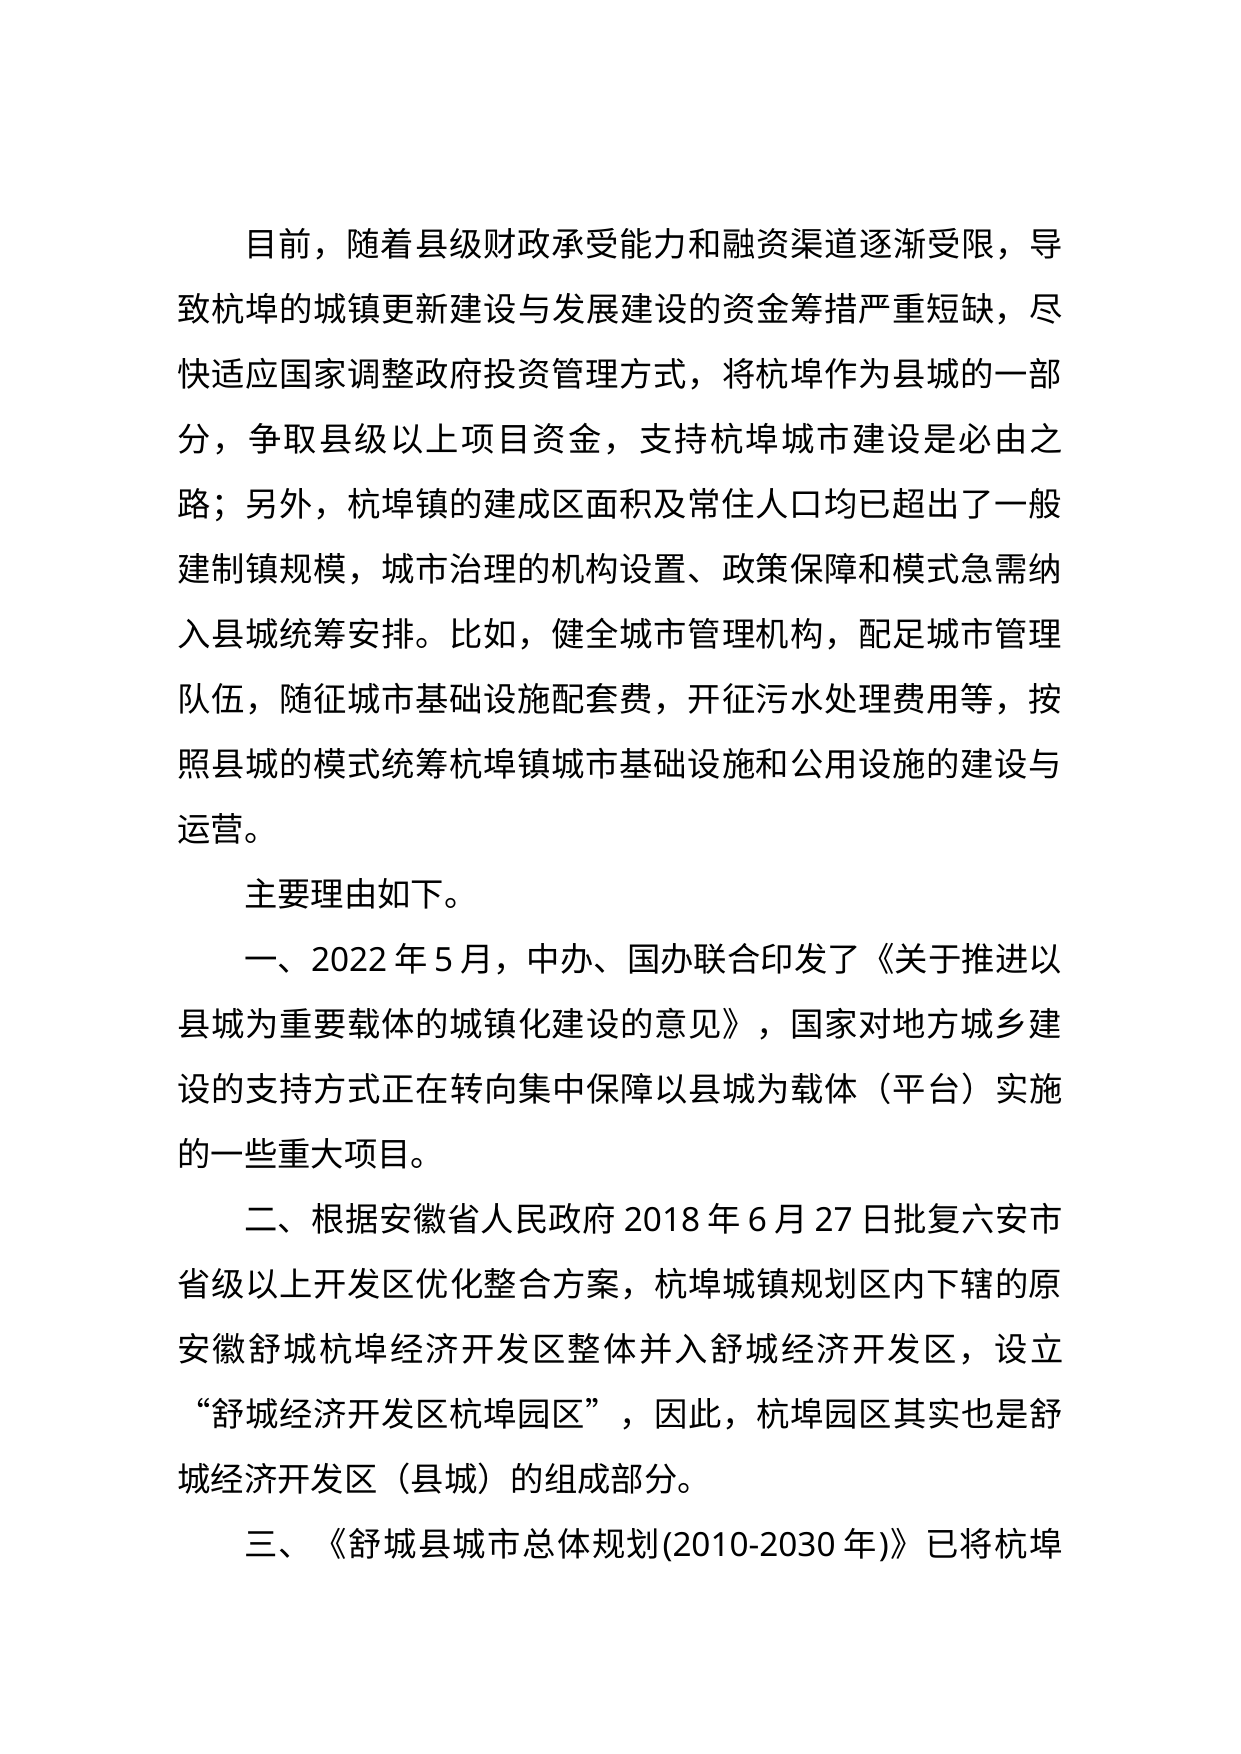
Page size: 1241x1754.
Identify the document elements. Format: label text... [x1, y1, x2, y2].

text 一、2022年5月，中办、国办联合印发了《关于推进以县城为重要载体的城镇化建设的意见》，国家对地方城乡建设的支持方式正在转向集中保障以县城为载体（平台）实施的一些重大项目。 [177, 924, 1063, 1184]
text 二、根据安徽省人民政府2018年6月27日批复六安市省级以上开发区优化整合方案，杭埠城镇规划区内下辖的原安徽舒城杭埠经济开发区整体并入舒城经济开发区，设立“舒城经济开发区杭埠园区”，因此，杭埠园区其实也是舒城经济开发区（县城）的组成部分。 [177, 1184, 1063, 1509]
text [177, 1509, 1063, 1574]
text 目前，随着县级财政承受能力和融资渠道逐渐受限，导致杭埠的城镇更新建设与发展建设的资金筹措严重短缺，尽快适应国家调整政府投资管理方式，将杭埠作为县城的一部分，争取县级以上项目资金，支持杭埠城市建设是必由之路；另外，杭埠镇的建成区面积及常住人口均已超出了一般建制镇规模，城市治理的机构设置、政策保障和模式急需纳入县城统筹安排。比如，健全城市管理机构，配足城市管理队伍，随征城市基础设施配套费，开征污水处理费用等，按照县城的模式统筹杭埠镇城市基础设施和公用设施的建设与运营。 [177, 209, 1063, 859]
text 主要理由如下。 [177, 859, 1063, 924]
